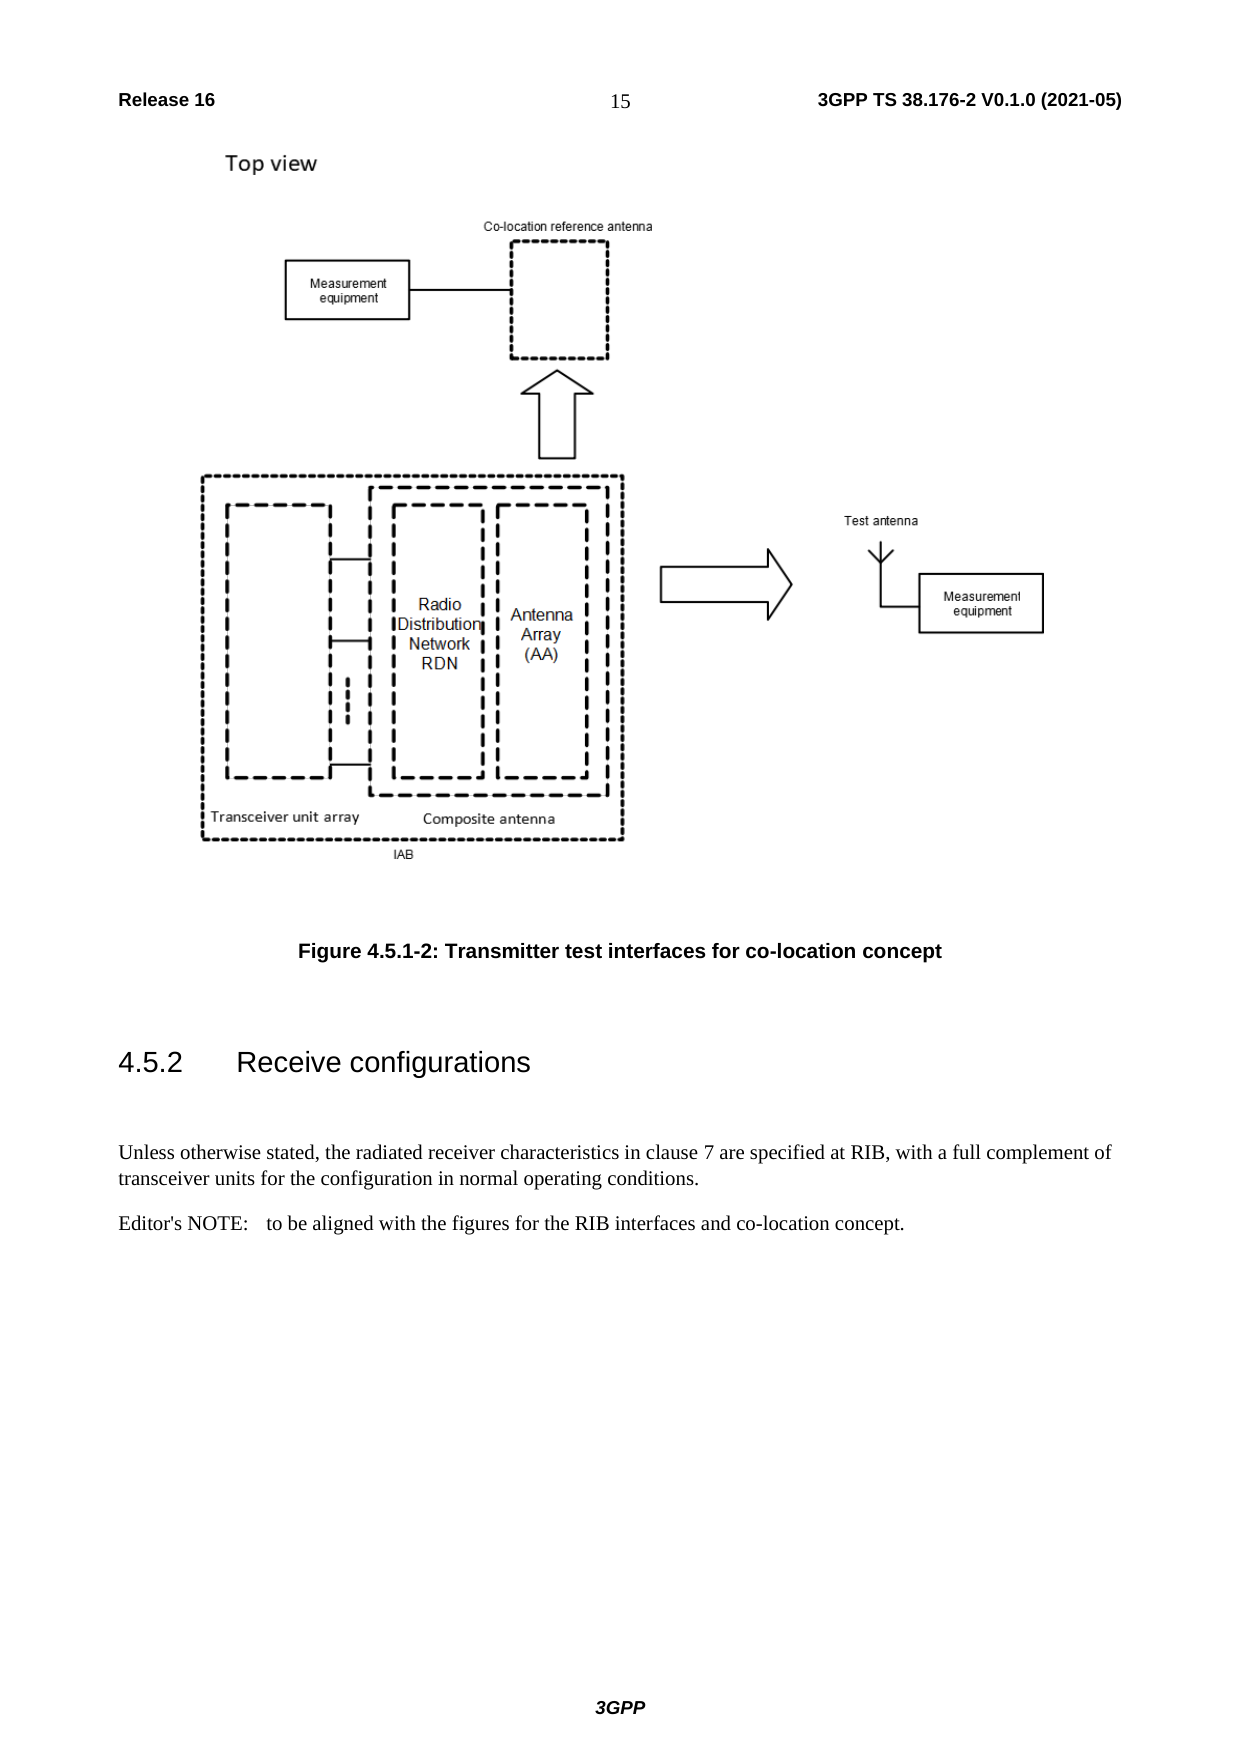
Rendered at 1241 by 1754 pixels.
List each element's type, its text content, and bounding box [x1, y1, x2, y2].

text Figure 4.5.1-2: Transmitter test interfaces for co-location concept [118, 939, 1122, 963]
picture [196, 147, 1044, 887]
text Editor's NOTE: to be aligned with the figures for the RIB interfaces and co-location concept. [118, 1211, 1122, 1235]
subtitle 4.5.2 Receive configurations [118, 1045, 1122, 1079]
text Unless otherwise stated, the radiated receiver characteristics in clause 7 are specified at RIB, with a full complement of transceiver units for the configuration in normal operating conditions. [118, 1140, 1122, 1190]
